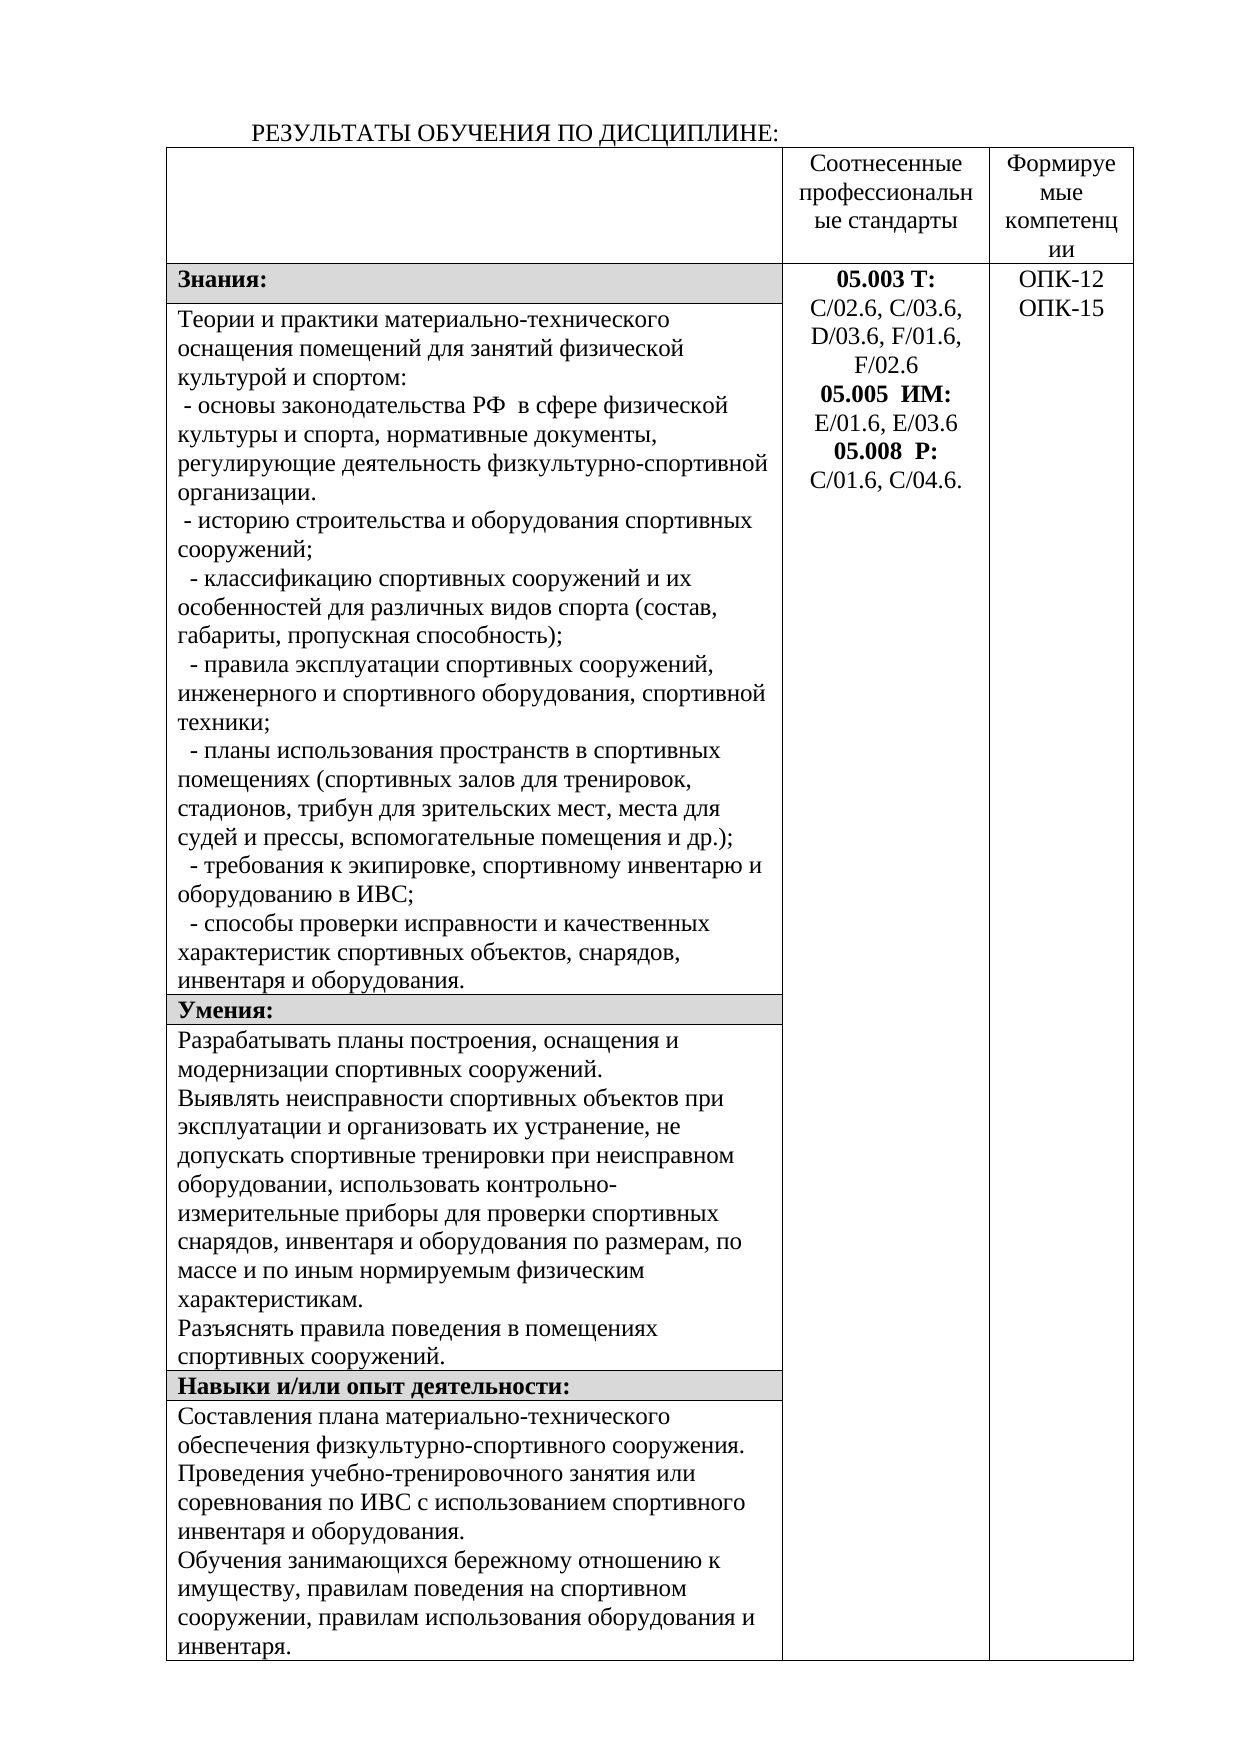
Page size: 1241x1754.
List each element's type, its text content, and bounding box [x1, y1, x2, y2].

table_header Соотнесенные профессиональные стандарты [783, 148, 989, 263]
table_cell Разрабатывать планы построения, оснащения и модернизации спортивных сооружений. Выявлять неисправности спортивных объектов при эксплуатации и организовать их устранение, не допускать спортивные тренировки при неисправном оборудовании, использовать контрольно-измерительные приборы для проверки спортивных снарядов, инвентаря и оборудования по размерам, по массе и по иным нормируемым физическим характеристикам. Разъяснять правила поведения в помещениях спортивных сооружений. [167, 1025, 782, 1370]
table_cell ОПК-12 ОПК-15 [990, 264, 1133, 1660]
table_cell Знания: [167, 264, 782, 303]
table_cell Теории и практики материально-технического оснащения помещений для занятий физической культурой и спортом: - основы законодательства РФ в сфере физической культуры и спорта, нормативные документы, регулирующие деятельность физкультурно-спортивной организации. - историю строительства и оборудования спортивных сооружений; - классификацию спортивных сооружений и их особенностей для различных видов спорта (состав, габариты, пропускная способность); - правила эксплуатации спортивных сооружений, инженерного и спортивного оборудования, спортивной техники; - планы использования пространств в спортивных помещениях (спортивных залов для тренировок, стадионов, трибун для зрительских мест, места для судей и прессы, вспомогательные помещения и др.); - требования к экипировке, спортивному инвентарю и оборудованию в ИВС; - способы проверки исправности и качественных характеристик спортивных объектов, снарядов, инвентаря и оборудования. [167, 304, 782, 994]
table_cell Навыки и/или опыт деятельности: [167, 1371, 782, 1400]
table_cell 05.003 Т: C/02.6, C/03.6, D/03.6, F/01.6, F/02.6 05.005 ИМ: E/01.6, E/03.6 05.008 Р: С/01.6, С/04.6. [783, 264, 989, 1660]
table_header [167, 148, 782, 263]
table_header Формируемые компетенции [990, 148, 1133, 263]
table_cell Составления плана материально-технического обеспечения физкультурно-спортивного сооружения. Проведения учебно-тренировочного занятия или соревнования по ИВС с использованием спортивного инвентаря и оборудования. Обучения занимающихся бережному отношению к имуществу, правилам поведения на спортивном сооружении, правилам использования оборудования и инвентаря. [167, 1401, 782, 1660]
text РЕЗУЛЬТАТЫ ОБУЧЕНИЯ ПО ДИСЦИПЛИНЕ: [177, 118, 1122, 147]
table_cell Умения: [167, 995, 782, 1024]
